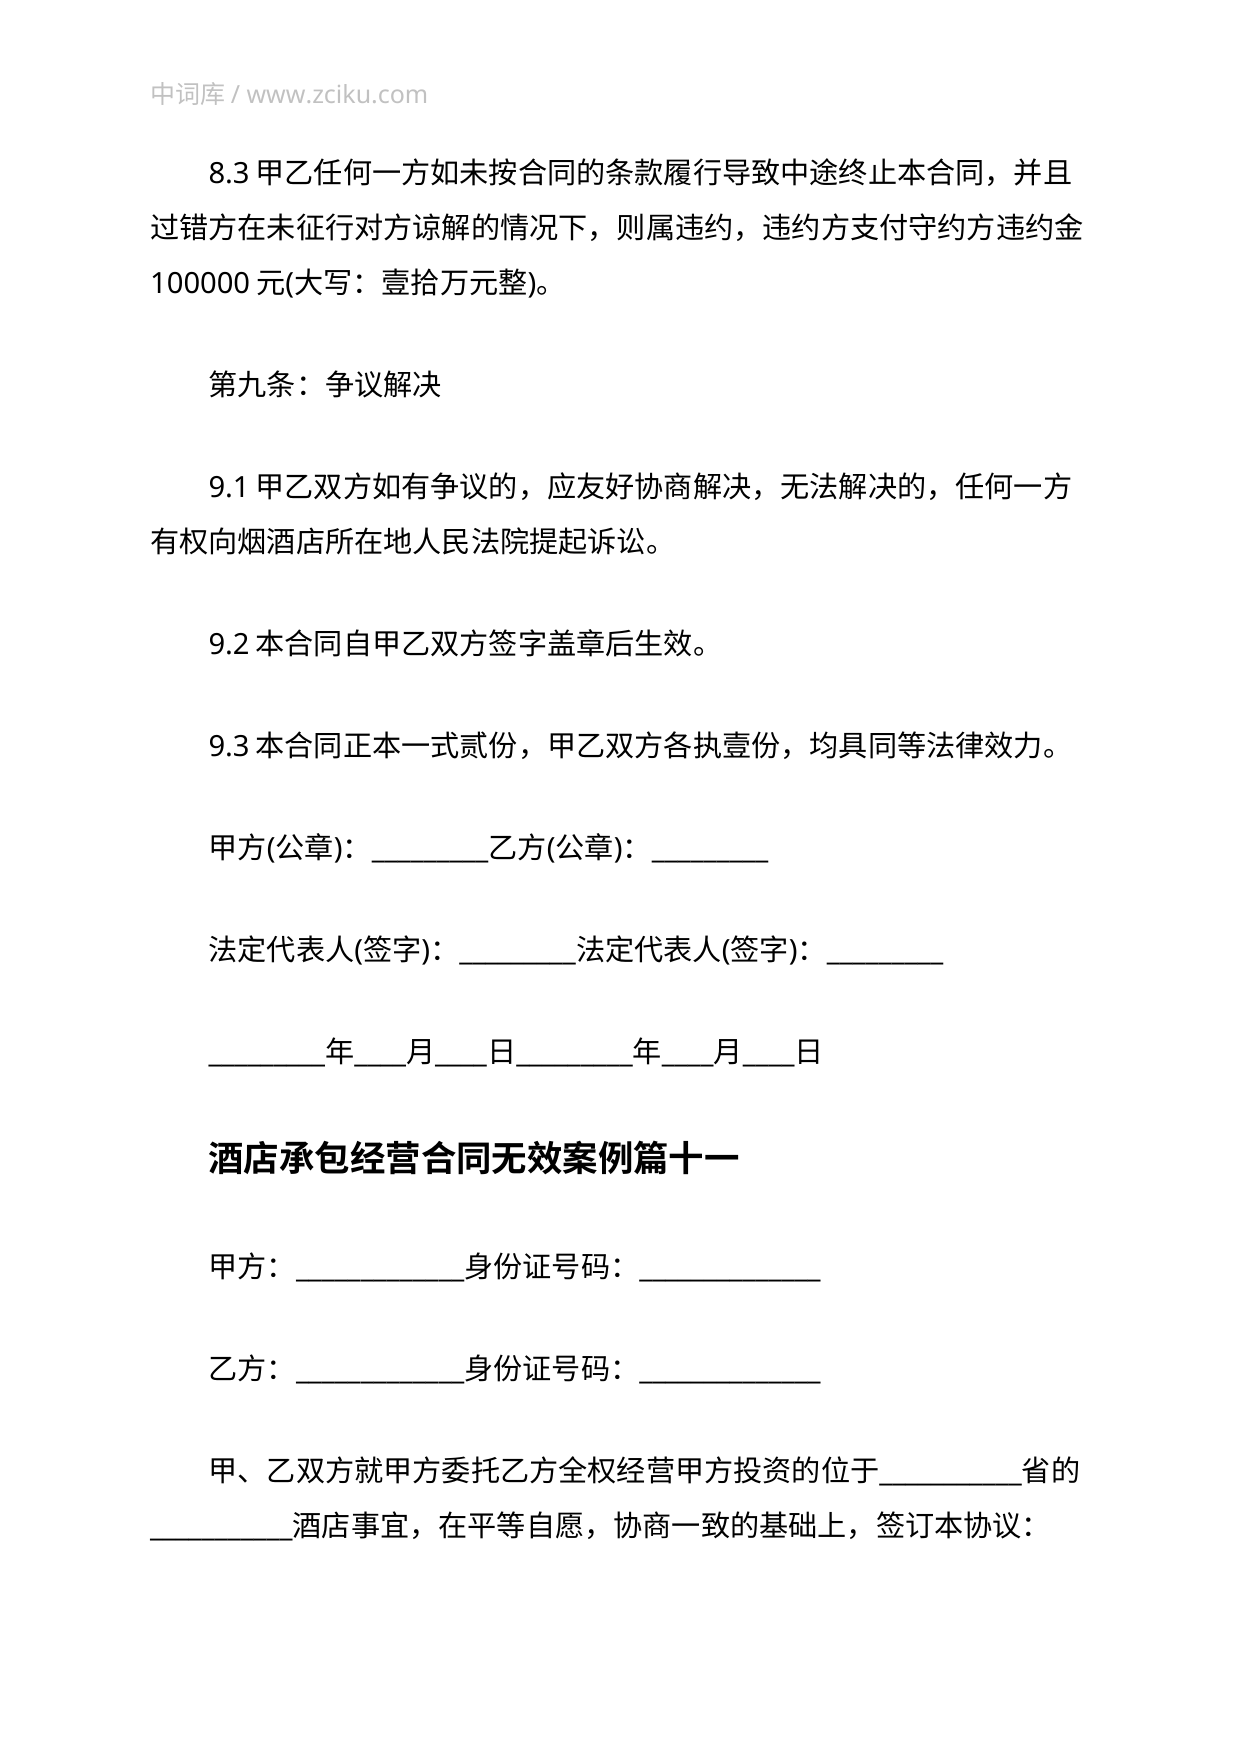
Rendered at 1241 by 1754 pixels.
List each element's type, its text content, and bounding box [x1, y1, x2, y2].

text 酒店承包经营合同无效案例篇十一 [150, 1130, 1090, 1182]
text 8.3甲乙任何一方如未按合同的条款履行导致中途终止本合同，并且过错方在未征行对方谅解的情况下，则属违约，违约方支付守约方违约金100000元(大写：壹拾万元整)。 [150, 150, 1090, 302]
text 9.1甲乙双方如有争议的，应友好协商解决，无法解决的，任何一方有权向烟酒店所在地人民法院提起诉讼。 [150, 464, 1090, 561]
text 甲方(公章)：_________乙方(公章)：_________ [150, 824, 1090, 867]
text 乙方：_____________身份证号码：______________ [150, 1346, 1090, 1388]
text 甲方：_____________身份证号码：______________ [150, 1244, 1090, 1286]
text 9.2本合同自甲乙双方签字盖章后生效。 [150, 620, 1090, 663]
text _________年____月____日_________年____月____日 [150, 1028, 1090, 1071]
text 法定代表人(签字)：_________法定代表人(签字)：_________ [150, 926, 1090, 969]
text 9.3本合同正本一式贰份，甲乙双方各执壹份，均具同等法律效力。 [150, 722, 1090, 765]
text 第九条：争议解决 [150, 362, 1090, 404]
text 甲、乙双方就甲方委托乙方全权经营甲方投资的位于___________省的___________酒店事宜，在平等自愿，协商一致的基础上，签订本协议： [150, 1448, 1090, 1545]
